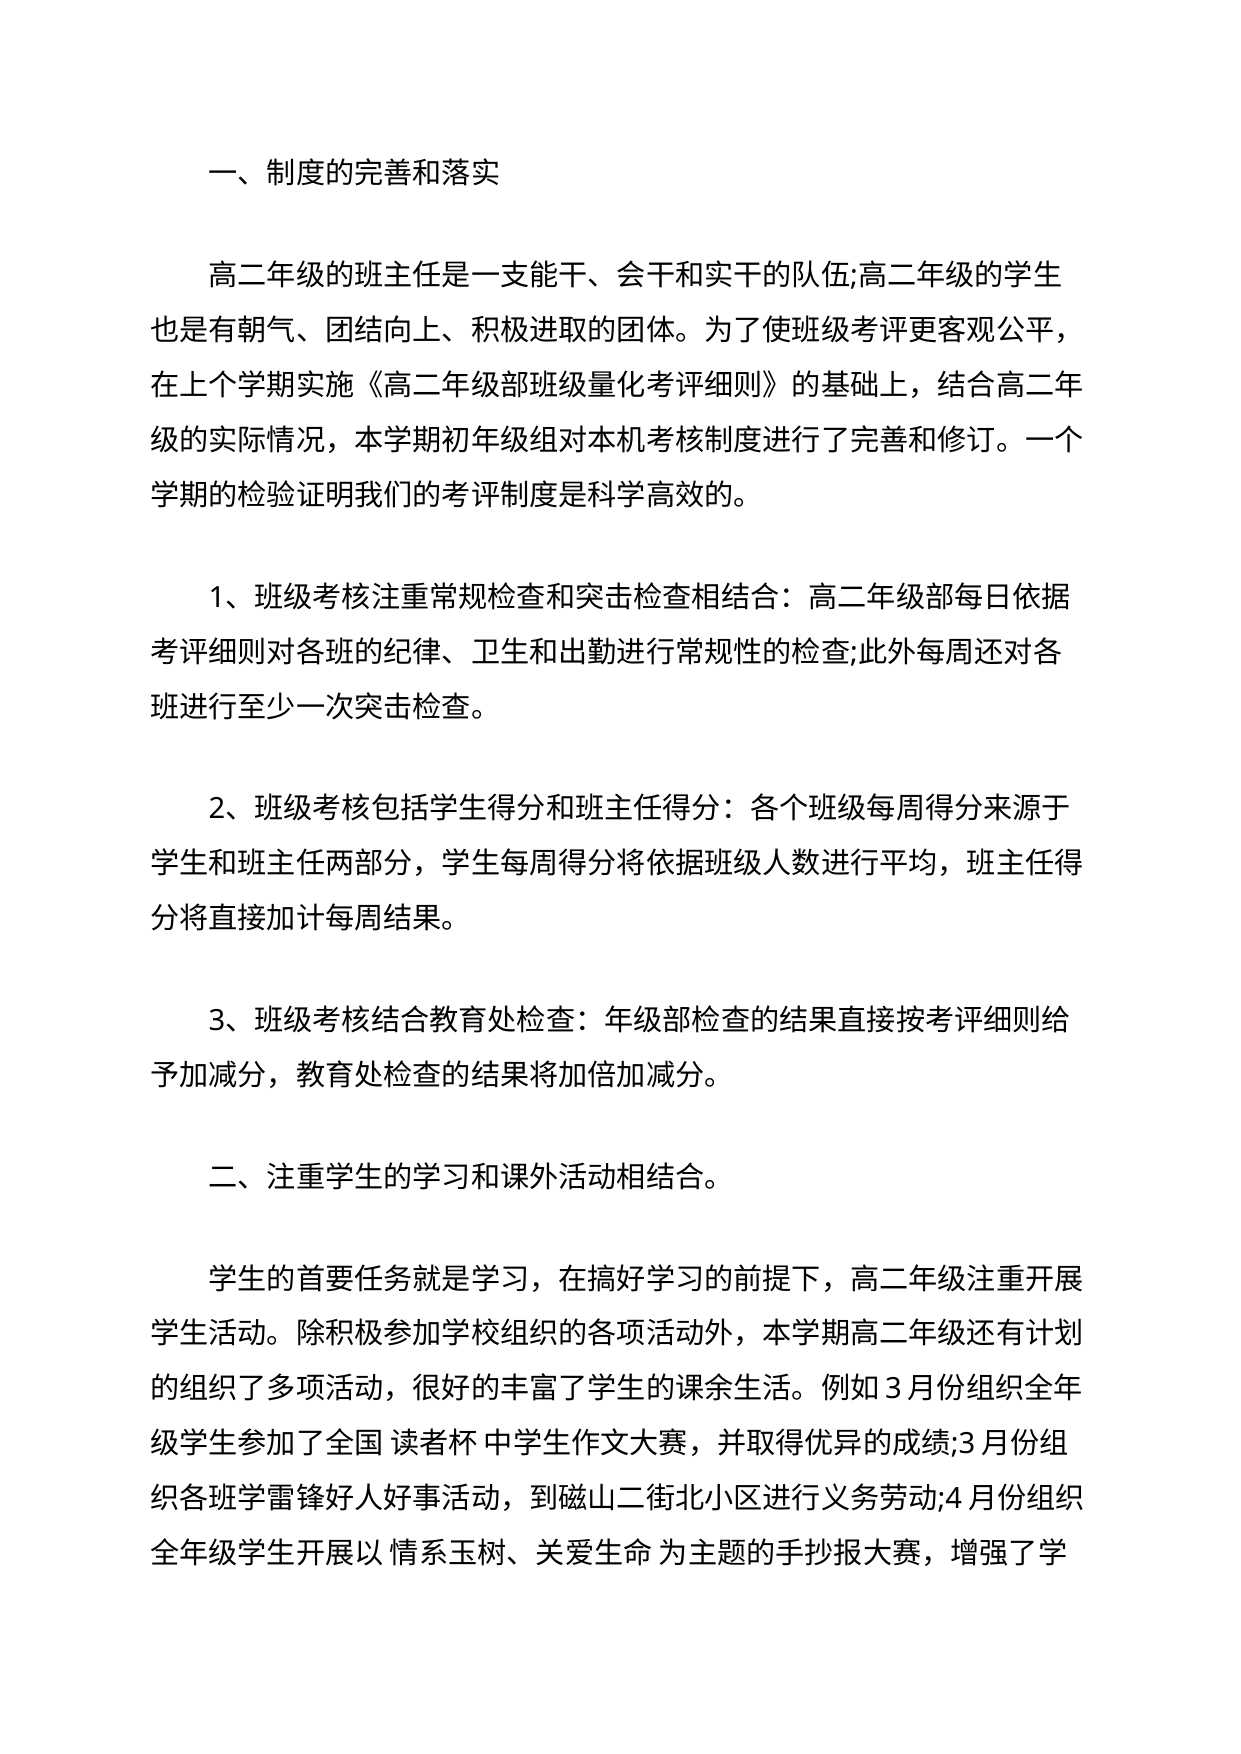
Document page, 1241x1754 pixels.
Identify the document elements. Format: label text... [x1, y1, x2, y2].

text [150, 1255, 1090, 1572]
text 高二年级的班主任是一支能干、会干和实干的队伍;高二年级的学生也是有朝气、团结向上、积极进取的团体。为了使班级考评更客观公平，在上个学期实施《高二年级部班级量化考评细则》的基础上，结合高二年级的实际情况，本学期初年级组对本机考核制度进行了完善和修订。一个学期的检验证明我们的考评制度是科学高效的。 [150, 252, 1090, 514]
text 3、班级考核结合教育处检查：年级部检查的结果直接按考评细则给予加减分，教育处检查的结果将加倍加减分。 [150, 997, 1090, 1094]
text 一、制度的完善和落实 [150, 150, 1090, 192]
text 1、班级考核注重常规检查和突击检查相结合：高二年级部每日依据考评细则对各班的纪律、卫生和出勤进行常规性的检查;此外每周还对各班进行至少一次突击检查。 [150, 573, 1090, 726]
text 二、注重学生的学习和课外活动相结合。 [150, 1153, 1090, 1196]
text 2、班级考核包括学生得分和班主任得分：各个班级每周得分来源于学生和班主任两部分，学生每周得分将依据班级人数进行平均，班主任得分将直接加计每周结果。 [150, 785, 1090, 937]
